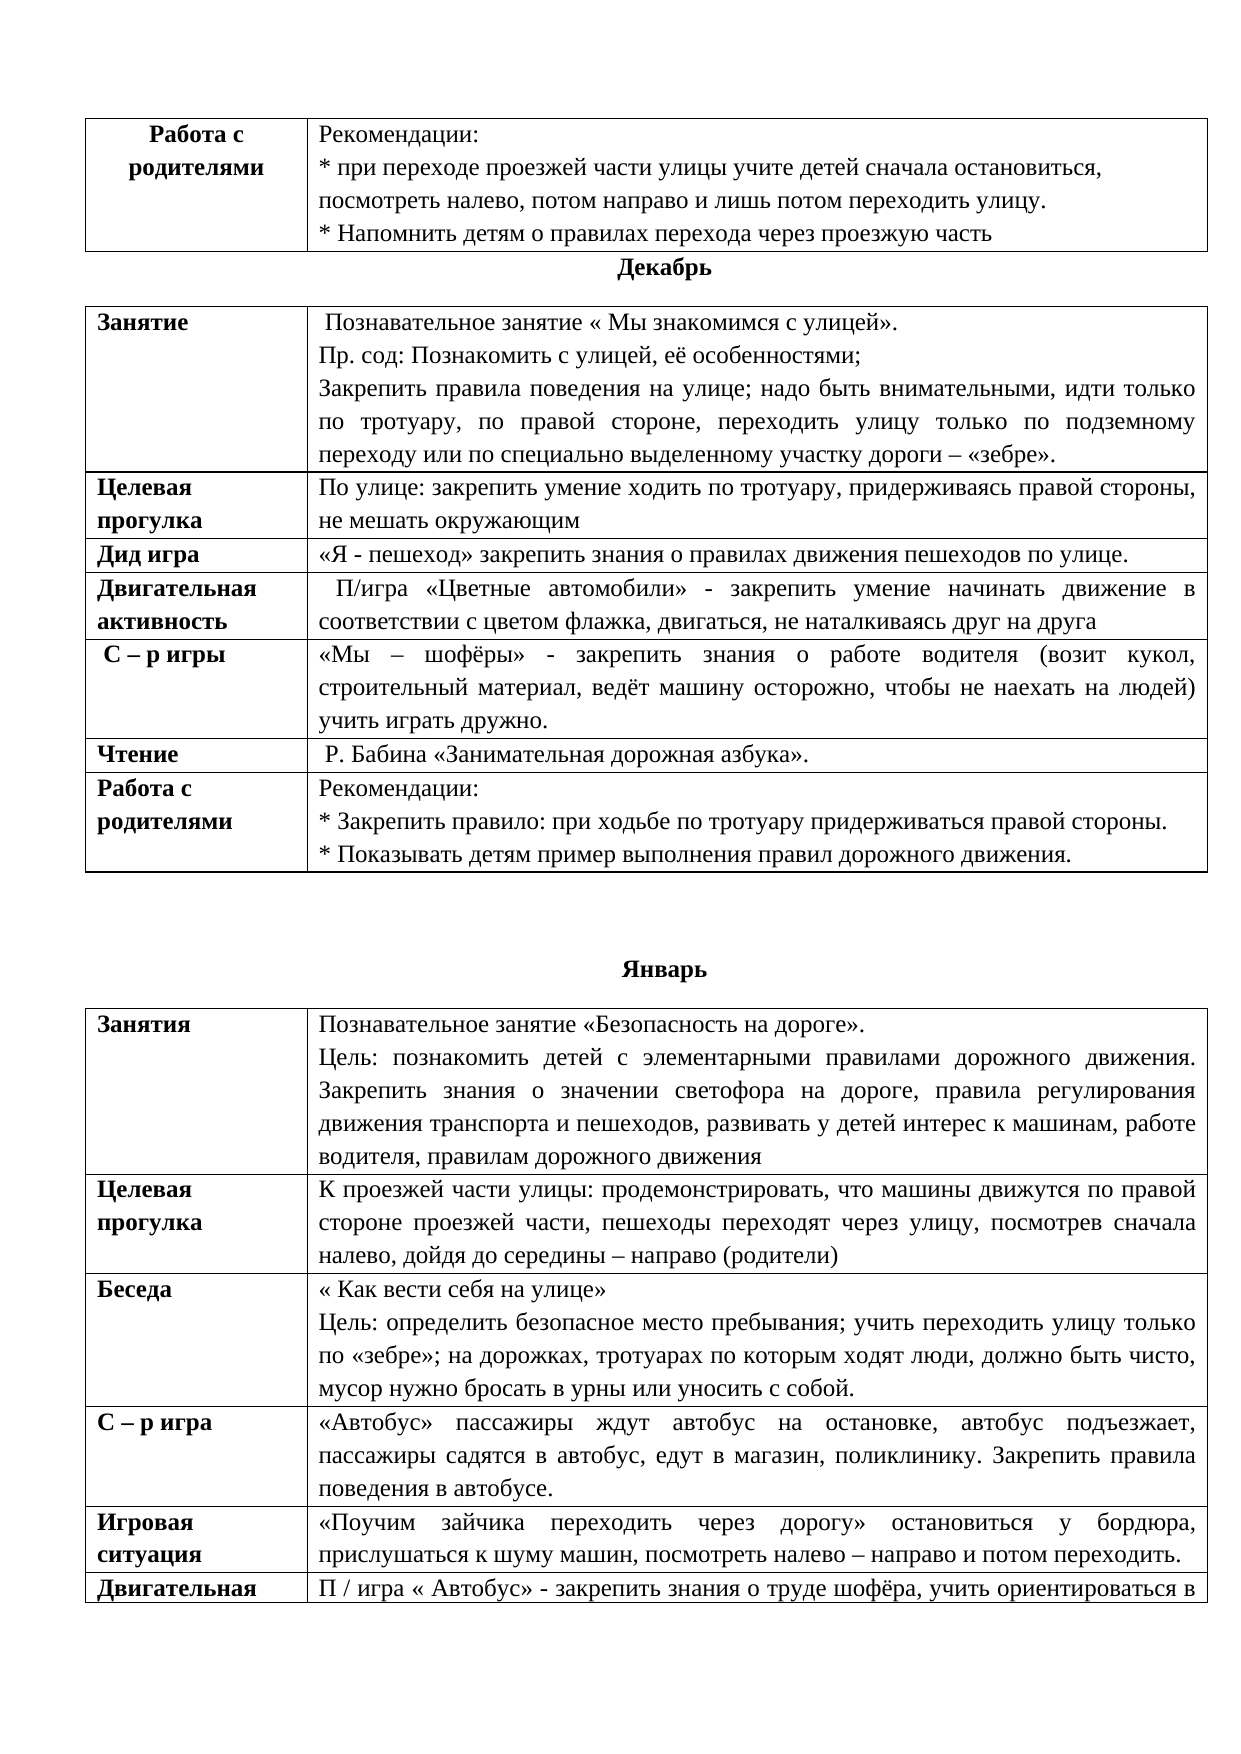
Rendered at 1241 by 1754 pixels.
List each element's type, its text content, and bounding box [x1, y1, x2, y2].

table_header Занятия [86, 1009, 307, 1173]
table_cell Беседа [86, 1274, 307, 1406]
table_cell «Я - пешеход» закрепить знания о правилах движения пешеходов по улице. [308, 539, 1207, 572]
table_cell « Как вести себя на улице» Цель: определить безопасное место пребывания; учить переходить улицу только по «зебре»; на дорожках, тротуарах по которым ходят люди, должно быть чисто, мусор нужно бросать в урны или уносить с собой. [308, 1274, 1207, 1406]
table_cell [308, 1573, 1207, 1602]
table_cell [86, 1573, 307, 1602]
table_cell Чтение [86, 739, 307, 772]
table_cell Рекомендации: * при переходе проезжей части улицы учите детей сначала остановиться, посмотреть налево, потом направо и лишь потом переходить улицу. * Напомнить детям о правилах перехода через проезжую часть [308, 119, 1207, 251]
table_cell С – р игры [86, 640, 307, 738]
table_cell Р. Бабина «Занимательная дорожная азбука». [308, 739, 1207, 772]
table_cell Дид игра [86, 539, 307, 572]
table_cell По улице: закрепить умение ходить по тротуару, придерживаясь правой стороны, не мешать окружающим [308, 473, 1207, 538]
table_header Познавательное занятие « Мы знакомимся с улицей». Пр. сод: Познакомить с улицей, её особенностями; Закрепить правила поведения на улице; надо быть внимательными, идти только по тротуару, по правой стороне, переходить улицу только по подземному переходу или по специально выделенному участку дороги – «зебре». [308, 307, 1207, 471]
table_cell Целевая прогулка [86, 1175, 307, 1273]
table_cell Работа с родителями [86, 119, 307, 251]
text Декабрь [177, 252, 1152, 281]
text Январь [177, 954, 1152, 983]
table_cell Игровая ситуация [86, 1507, 307, 1572]
table_cell Целевая прогулка [86, 473, 307, 538]
table_header Познавательное занятие «Безопасность на дороге». Цель: познакомить детей с элементарными правилами дорожного движения. Закрепить знания о значении светофора на дороге, правила регулирования движения транспорта и пешеходов, развивать у детей интерес к машинам, работе водителя, правилам дорожного движения [308, 1009, 1207, 1173]
table_cell С – р игра [86, 1407, 307, 1506]
table_cell «Автобус» пассажиры ждут автобус на остановке, автобус подъезжает, пассажиры садятся в автобус, едут в магазин, поликлинику. Закрепить правила поведения в автобусе. [308, 1407, 1207, 1506]
table_cell П/игра «Цветные автомобили» - закрепить умение начинать движение в соответствии с цветом флажка, двигаться, не наталкиваясь друг на друга [308, 573, 1207, 638]
table_cell К проезжей части улицы: продемонстрировать, что машины движутся по правой стороне проезжей части, пешеходы переходят через улицу, посмотрев сначала налево, дойдя до середины – направо (родители) [308, 1175, 1207, 1273]
table_cell Работа с родителями [86, 773, 307, 871]
table_cell «Поучим зайчика переходить через дорогу» остановиться у бордюра, прислушаться к шуму машин, посмотреть налево – направо и потом переходить. [308, 1507, 1207, 1572]
table_cell Рекомендации: * Закрепить правило: при ходьбе по тротуару придерживаться правой стороны. * Показывать детям пример выполнения правил дорожного движения. [308, 773, 1207, 871]
table_cell «Мы – шофёры» - закрепить знания о работе водителя (возит кукол, строительный материал, ведёт машину осторожно, чтобы не наехать на людей) учить играть дружно. [308, 640, 1207, 738]
table_header Занятие [86, 307, 307, 471]
table_cell Двигательная активность [86, 573, 307, 638]
